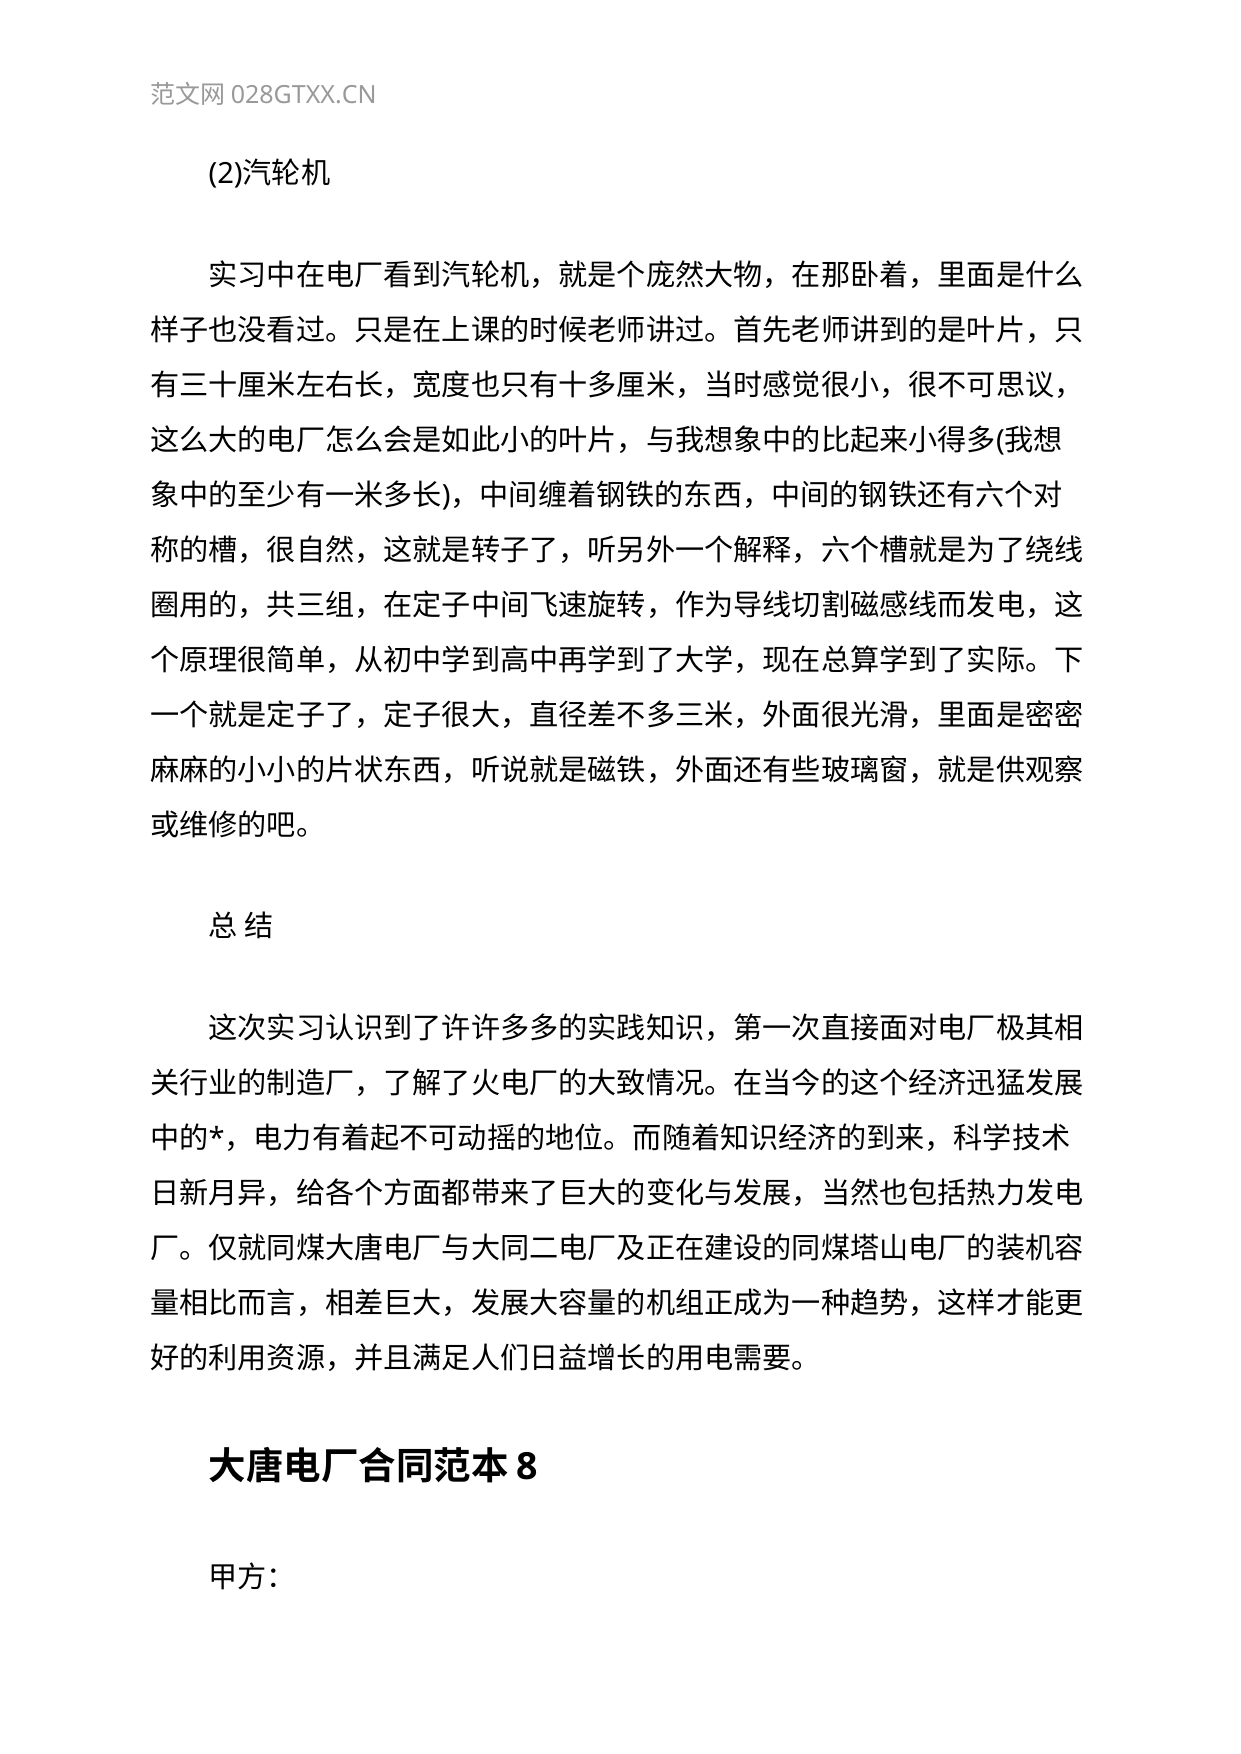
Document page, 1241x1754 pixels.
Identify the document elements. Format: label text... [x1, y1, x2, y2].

text (2)汽轮机 [150, 150, 1090, 192]
text 总 结 [150, 903, 1090, 945]
text 大唐电厂合同范本8 [150, 1436, 1090, 1490]
text 甲方： [150, 1553, 1090, 1596]
text 实习中在电厂看到汽轮机，就是个庞然大物，在那卧着，里面是什么样子也没看过。只是在上课的时候老师讲过。首先老师讲到的是叶片，只有三十厘米左右长，宽度也只有十多厘米，当时感觉很小，很不可思议，这么大的电厂怎么会是如此小的叶片，与我想象中的比起来小得多(我想象中的至少有一米多长)，中间缠着钢铁的东西，中间的钢铁还有六个对称的槽，很自然，这就是转子了，听另外一个解释，六个槽就是为了绕线圈用的，共三组，在定子中间飞速旋转，作为导线切割磁感线而发电，这个原理很简单，从初中学到高中再学到了大学，现在总算学到了实际。下一个就是定子了，定子很大，直径差不多三米，外面很光滑，里面是密密麻麻的小小的片状东西，听说就是磁铁，外面还有些玻璃窗，就是供观察或维修的吧。 [150, 252, 1090, 843]
text 这次实习认识到了许许多多的实践知识，第一次直接面对电厂极其相关行业的制造厂，了解了火电厂的大致情况。在当今的这个经济迅猛发展中的*，电力有着起不可动摇的地位。而随着知识经济的到来，科学技术日新月异，给各个方面都带来了巨大的变化与发展，当然也包括热力发电厂。仅就同煤大唐电厂与大同二电厂及正在建设的同煤塔山电厂的装机容量相比而言，相差巨大，发展大容量的机组正成为一种趋势，这样才能更好的利用资源，并且满足人们日益增长的用电需要。 [150, 1005, 1090, 1376]
